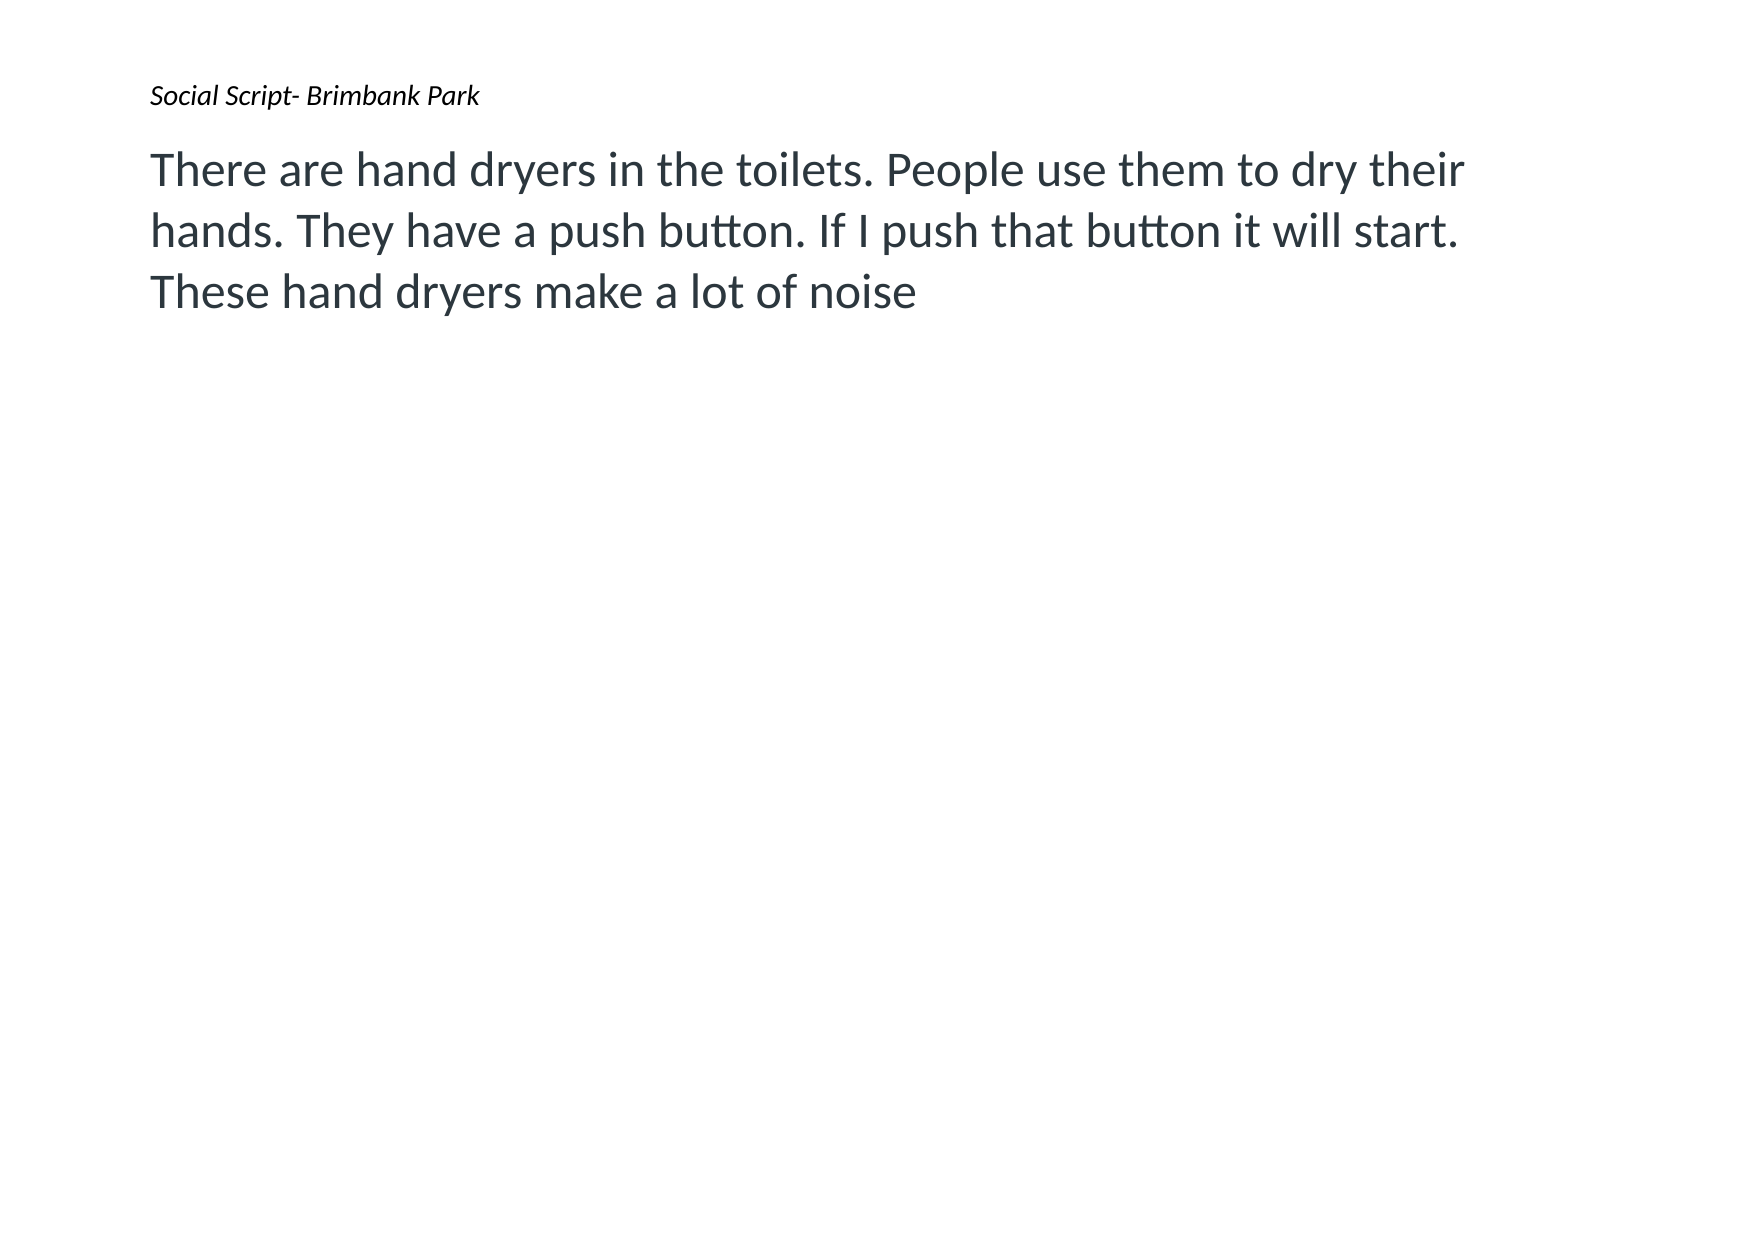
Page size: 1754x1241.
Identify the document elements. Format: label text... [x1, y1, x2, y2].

text There are hand dryers in the toilets. People use them to dry their hands. They have a push button. If I push that button it will start. These hand dryers make a lot of noise [150, 138, 1577, 321]
